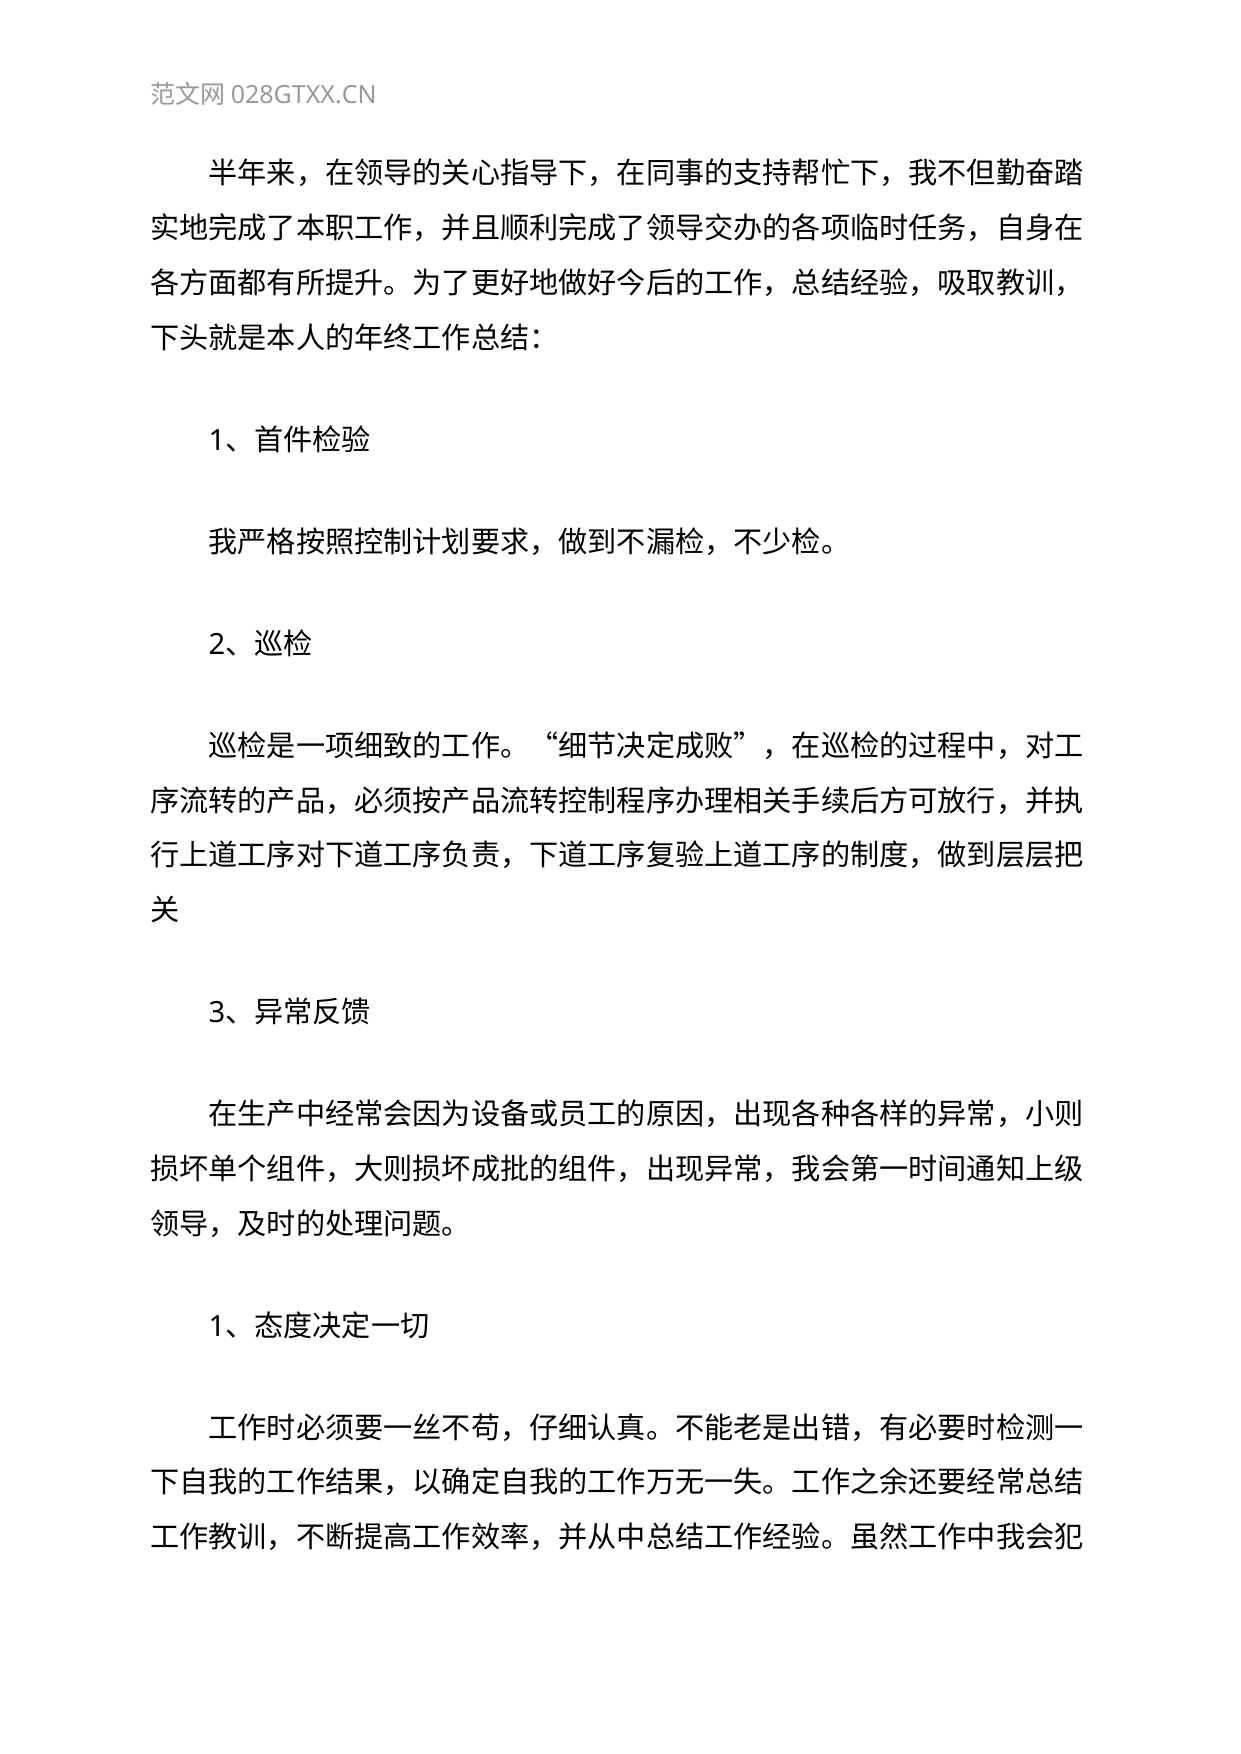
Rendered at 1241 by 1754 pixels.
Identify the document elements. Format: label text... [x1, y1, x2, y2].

text 巡检是一项细致的工作。“细节决定成败”，在巡检的过程中，对工序流转的产品，必须按产品流转控制程序办理相关手续后方可放行，并执行上道工序对下道工序负责，下道工序复验上道工序的制度，做到层层把关 [150, 722, 1090, 929]
text 1、态度决定一切 [150, 1302, 1090, 1344]
text 3、异常反馈 [150, 989, 1090, 1031]
text 1、首件检验 [150, 416, 1090, 459]
text 半年来，在领导的关心指导下，在同事的支持帮忙下，我不但勤奋踏实地完成了本职工作，并且顺利完成了领导交办的各项临时任务，自身在各方面都有所提升。为了更好地做好今后的工作，总结经验，吸取教训，下头就是本人的年终工作总结： [150, 150, 1090, 357]
text 我严格按照控制计划要求，做到不漏检，不少检。 [150, 518, 1090, 561]
text 在生产中经常会因为设备或员工的原因，出现各种各样的异常，小则损坏单个组件，大则损坏成批的组件，出现异常，我会第一时间通知上级领导，及时的处理问题。 [150, 1091, 1090, 1243]
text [150, 1404, 1090, 1556]
text 2、巡检 [150, 620, 1090, 663]
